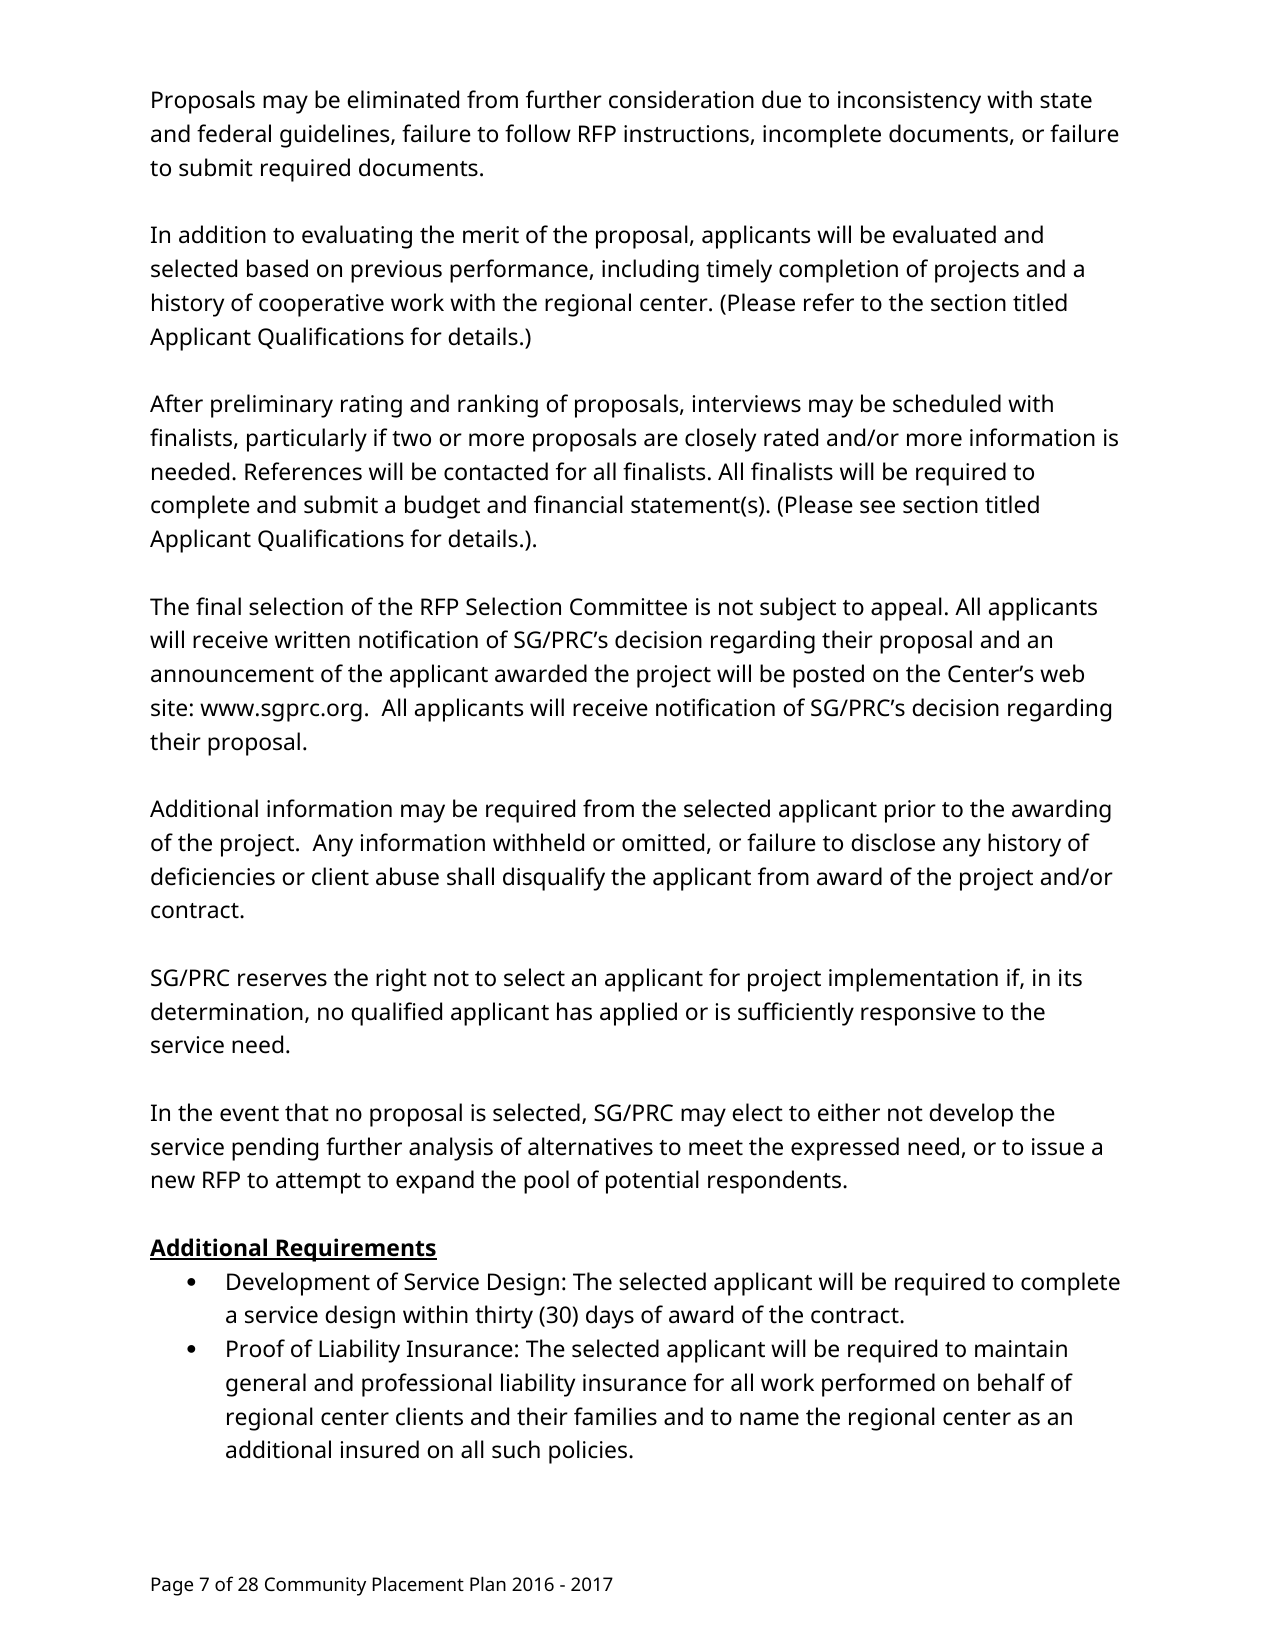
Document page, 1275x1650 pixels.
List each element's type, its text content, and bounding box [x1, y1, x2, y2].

text The final selection of the RFP Selection Committee is not subject to appeal. All applicants will receive written notification of SG/PRC’s decision regarding their proposal and an announcement of the applicant awarded the project will be posted on the Center’s web site: www.sgprc.org. All applicants will receive notification of SG/PRC’s decision regarding their proposal. [150, 591, 1125, 757]
list Proof of Liability Insurance: The selected applicant will be required to maintain general and professional liability insurance for all work performed on behalf of regional center clients and their families and to name the regional center as an additional insured on all such policies. [187, 1333, 1125, 1466]
text SG/PRC reserves the right not to select an applicant for project implementation if, in its determination, no qualified applicant has applied or is sufficiently responsive to the service need. [150, 962, 1125, 1061]
text In addition to evaluating the merit of the proposal, applicants will be evaluated and selected based on previous performance, including timely completion of projects and a history of cooperative work with the regional center. (Please refer to the section titled Applicant Qualifications for details.) [150, 219, 1125, 352]
text Additional Requirements [150, 1232, 1125, 1263]
text In the event that no proposal is selected, SG/PRC may elect to either not develop the service pending further analysis of alternatives to meet the expressed need, or to issue a new RFP to attempt to expand the pool of potential respondents. [150, 1097, 1125, 1196]
text Additional information may be required from the selected applicant prior to the awarding of the project. Any information withheld or omitted, or failure to disclose any history of deficiencies or client abuse shall disqualify the applicant from award of the project and/or contract. [150, 793, 1125, 926]
text After preliminary rating and ranking of proposals, interviews may be scheduled with finalists, particularly if two or more proposals are closely rated and/or more information is needed. References will be contacted for all finalists. All finalists will be required to complete and submit a budget and financial statement(s). (Please see section titled Applicant Qualifications for details.). [150, 388, 1125, 554]
text Proposals may be eliminated from further consideration due to inconsistency with state and federal guidelines, failure to follow RFP instructions, incomplete documents, or failure to submit required documents. [150, 84, 1125, 183]
list Development of Service Design: The selected applicant will be required to complete a service design within thirty (30) days of award of the contract. [187, 1266, 1125, 1331]
